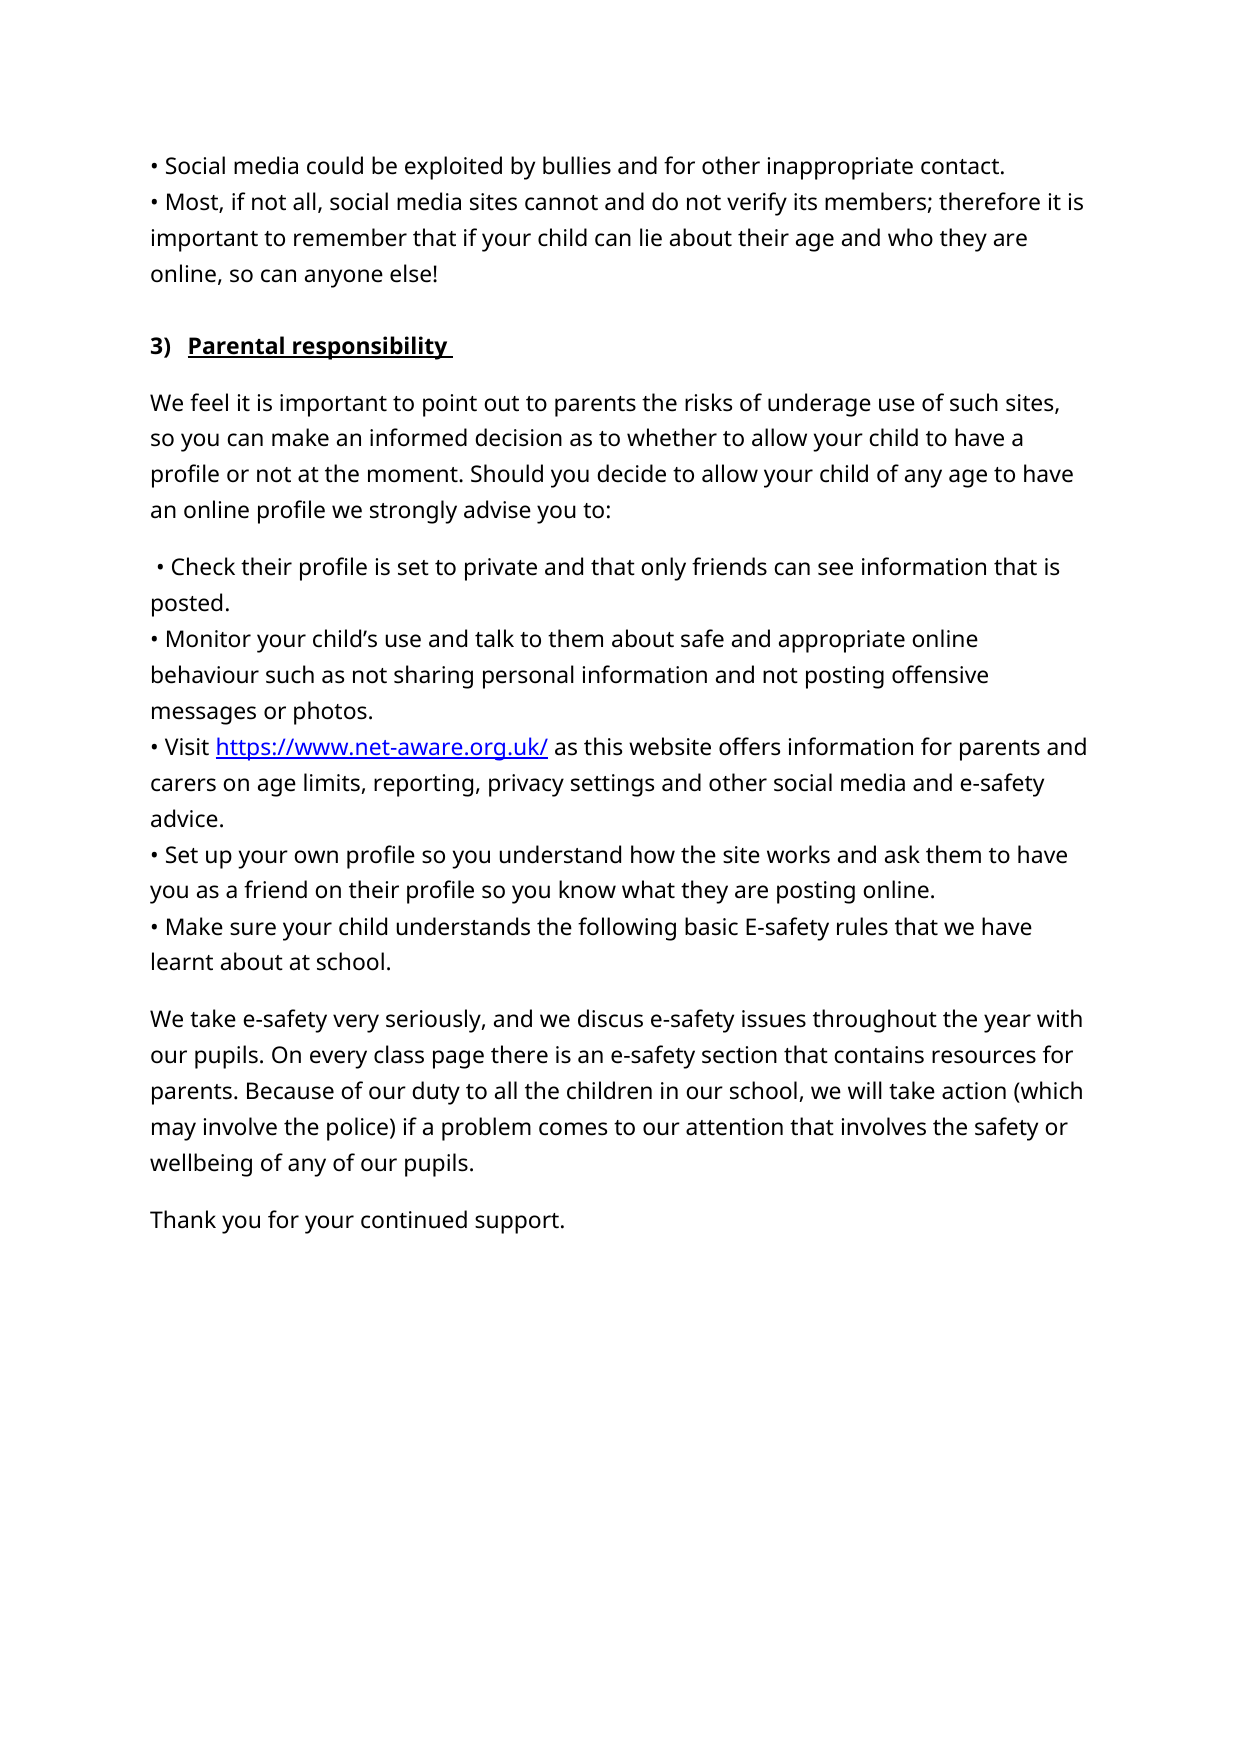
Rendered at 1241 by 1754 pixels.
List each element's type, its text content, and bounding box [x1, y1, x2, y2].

text Thank you for your continued support. [150, 1204, 1090, 1235]
text • Set up your own profile so you understand how the site works and ask them to have you as a friend on their profile so you know what they are posting online. [150, 838, 1090, 906]
text We feel it is important to point out to parents the risks of underage use of such sites, so you can make an informed decision as to whether to allow your child to have a profile or not at the moment. Should you decide to allow your child of any age to have an online profile we strongly advise you to: [150, 386, 1090, 526]
text • Make sure your child understands the following basic E-safety rules that we have learnt about at school. [150, 910, 1090, 978]
list Parental responsibility [150, 330, 1090, 361]
text • Visit https://www.net-aware.org.uk/ as this website offers information for parents and carers on age limits, reporting, privacy settings and other social media and e-safety advice. [150, 731, 1090, 834]
text • Monitor your child’s use and talk to them about safe and appropriate online behaviour such as not sharing personal information and not posting offensive messages or photos. [150, 623, 1090, 726]
text • Most, if not all, social media sites cannot and do not verify its members; therefore it is important to remember that if your child can lie about their age and who they are online, so can anyone else! [150, 186, 1090, 289]
text • Social media could be exploited by bullies and for other inappropriate contact. [150, 150, 1090, 181]
text We take e-safety very seriously, and we discus e-safety issues throughout the year with our pupils. On every class page there is an e-safety section that contains resources for parents. Because of our duty to all the children in our school, we will take action (which may involve the police) if a problem comes to our attention that involves the safety or wellbeing of any of our pupils. [150, 1003, 1090, 1178]
text • Check their profile is set to private and that only friends can see information that is posted. [150, 551, 1090, 618]
